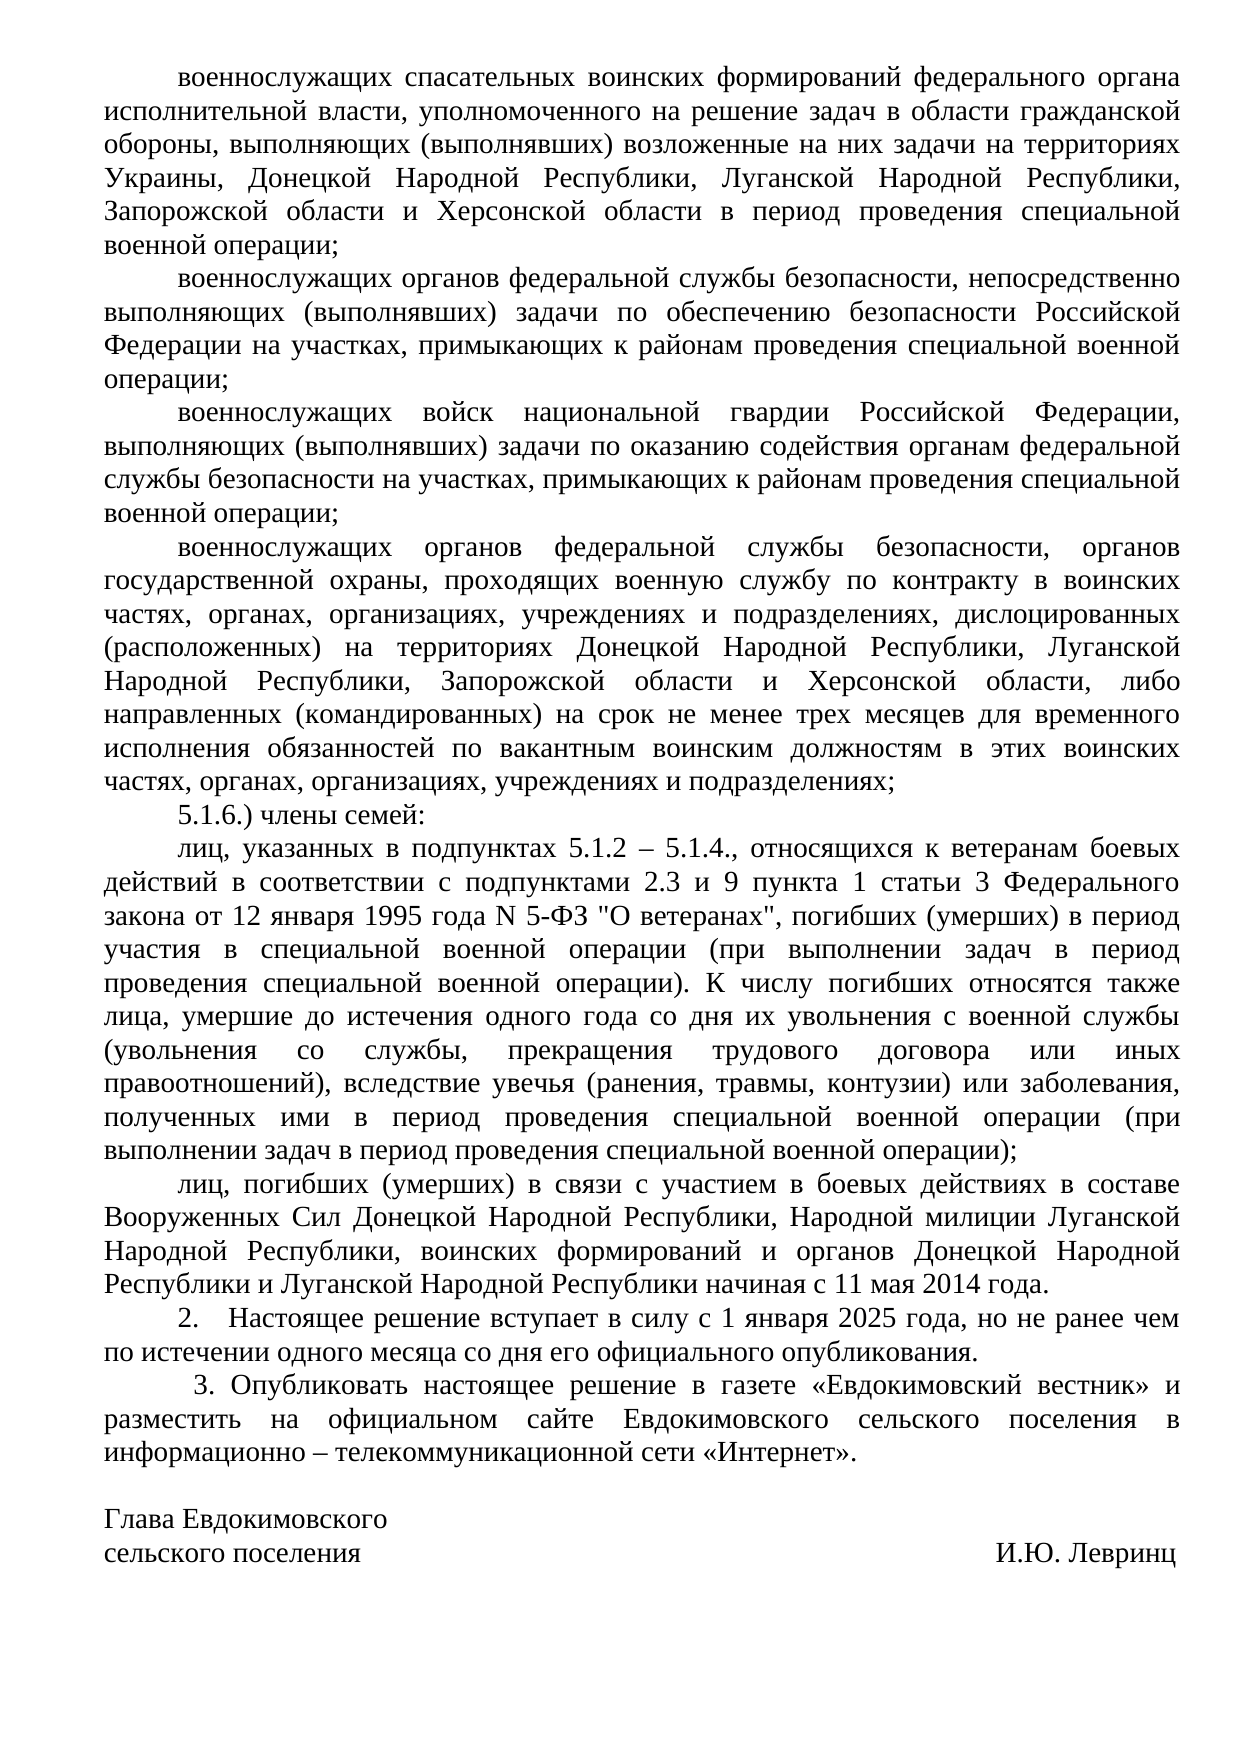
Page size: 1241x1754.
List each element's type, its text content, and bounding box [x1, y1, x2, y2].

text военнослужащих спасательных воинских формирований федерального органа исполнительной власти, уполномоченного на решение задач в области гражданской обороны, выполняющих (выполнявших) возложенные на них задачи на территориях Украины, Донецкой Народной Республики, Луганской Народной Республики, Запорожской области и Херсонской области в период проведения специальной военной операции; [103, 59, 1181, 260]
text военнослужащих органов федеральной службы безопасности, органов государственной охраны, проходящих военную службу по контракту в воинских частях, органах, организациях, учреждениях и подразделениях, дислоцированных (расположенных) на территориях Донецкой Народной Республики, Луганской Народной Республики, Запорожской области и Херсонской области, либо направленных (командированных) на срок не менее трех месяцев для временного исполнения обязанностей по вакантным воинским должностям в этих воинских частях, органах, организациях, учреждениях и подразделениях; [103, 529, 1181, 797]
text Глава Евдокимовского [103, 1501, 1181, 1535]
text 2. Настоящее решение вступает в силу с 1 января 2025 года, но не ранее чем по истечении одного месяца со дня его официального опубликования. [103, 1300, 1181, 1367]
text 5.1.6.) члены семей: [103, 797, 1181, 831]
text лиц, указанных в подпунктах 5.1.2 – 5.1.4., относящихся к ветеранам боевых действий в соответствии с подпунктами 2.3 и 9 пункта 1 статьи 3 Федерального закона от 12 января 1995 года N 5-ФЗ "О ветеранах", погибших (умерших) в период участия в специальной военной операции (при выполнении задач в период проведения специальной военной операции). К числу погибших относятся также лица, умершие до истечения одного года со дня их увольнения с военной службы (увольнения со службы, прекращения трудового договора или иных правоотношений), вследствие увечья (ранения, травмы, контузии) или заболевания, полученных ими в период проведения специальной военной операции (при выполнении задач в период проведения специальной военной операции); [103, 831, 1181, 1166]
text военнослужащих войск национальной гвардии Российской Федерации, выполняющих (выполнявших) задачи по оказанию содействия органам федеральной службы безопасности на участках, примыкающих к районам проведения специальной военной операции; [103, 394, 1181, 529]
text сельского поселения И.Ю. Левринц [103, 1535, 1181, 1568]
text лиц, погибших (умерших) в связи с участием в боевых действиях в составе Вооруженных Сил Донецкой Народной Республики, Народной милиции Луганской Народной Республики, воинских формирований и органов Донецкой Народной Республики и Луганской Народной Республики начиная с 11 мая 2014 года. [103, 1166, 1181, 1300]
text военнослужащих органов федеральной службы безопасности, непосредственно выполняющих (выполнявших) задачи по обеспечению безопасности Российской Федерации на участках, примыкающих к районам проведения специальной военной операции; [103, 260, 1181, 394]
text 3. Опубликовать настоящее решение в газете «Евдокимовский вестник» и разместить на официальном сайте Евдокимовского сельского поселения в информационно – телекоммуникационной сети «Интернет». [103, 1367, 1181, 1468]
